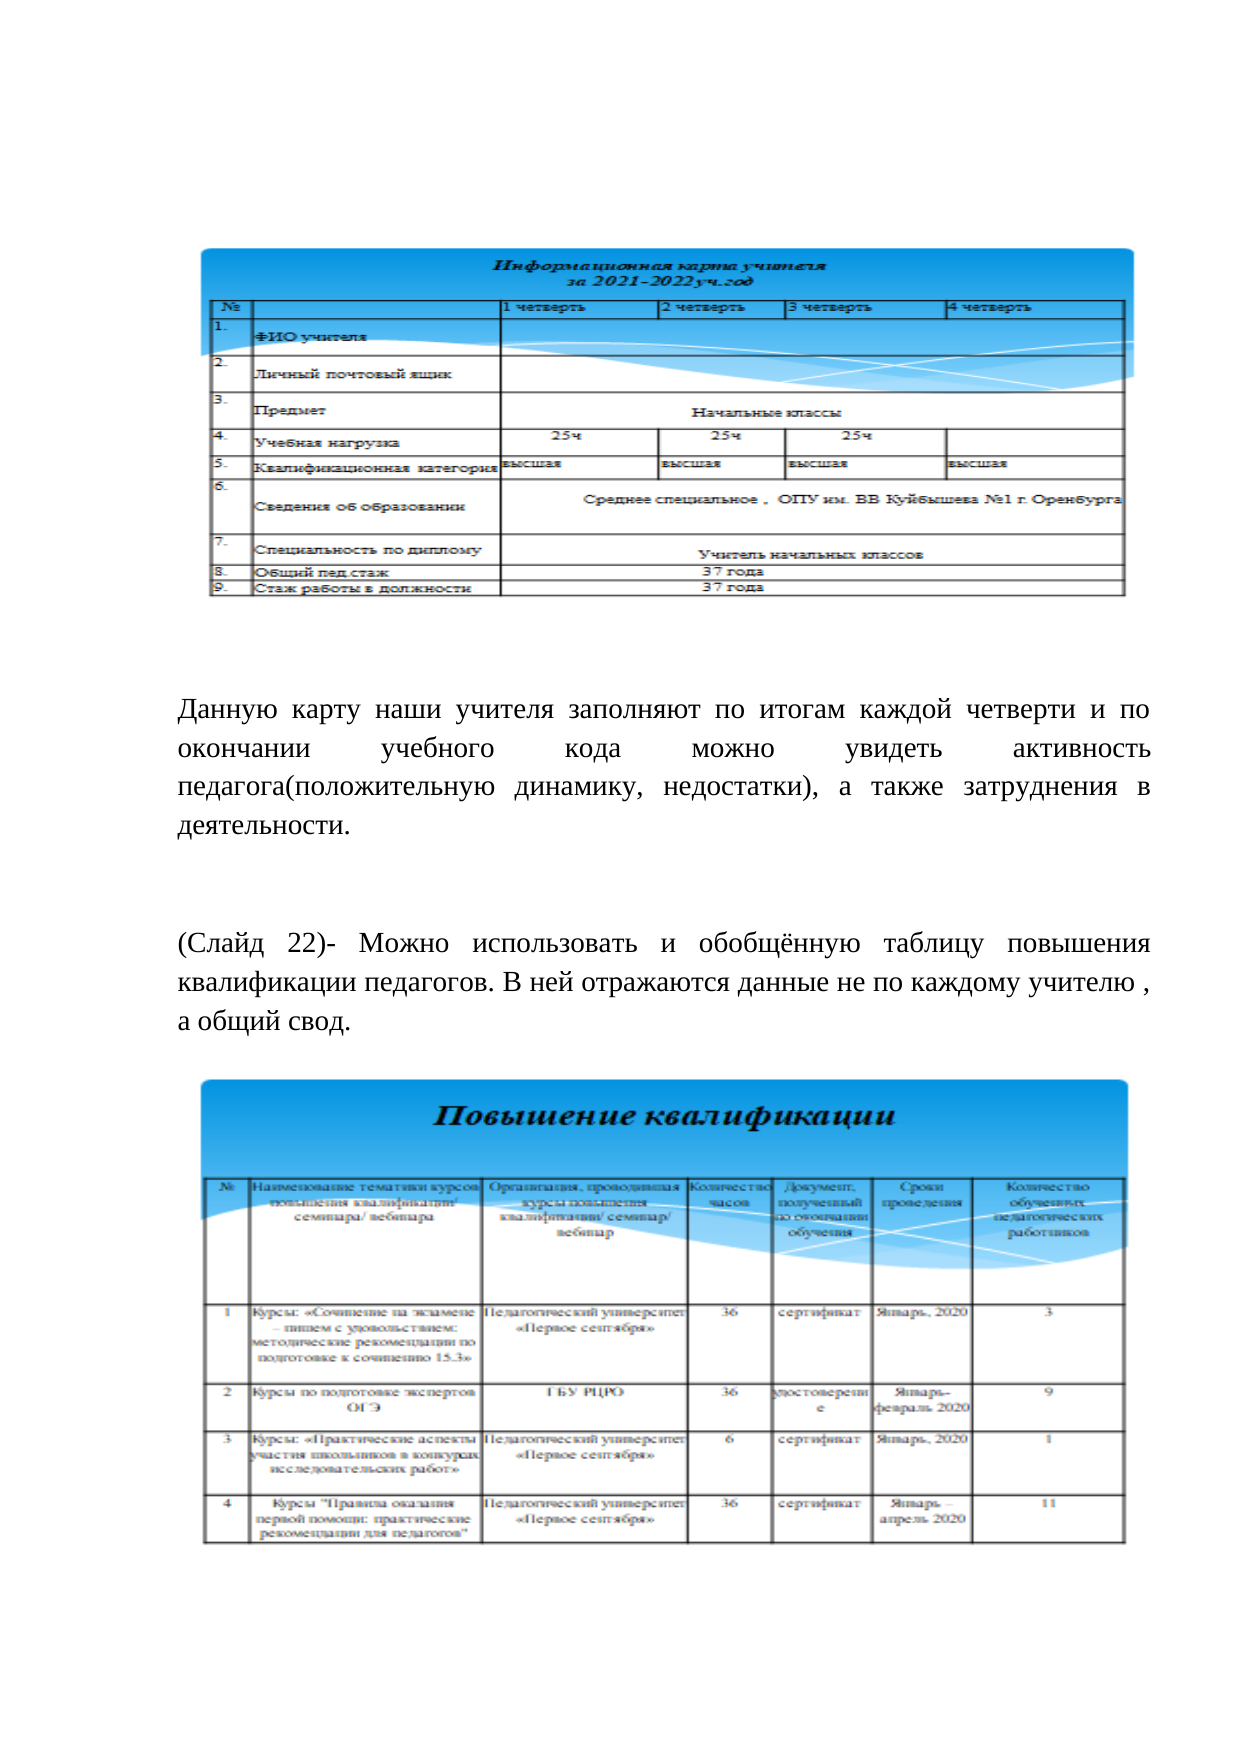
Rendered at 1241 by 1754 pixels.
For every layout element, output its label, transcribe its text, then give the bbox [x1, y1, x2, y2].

picture [177, 235, 1159, 667]
text (Слайд 22)- Можно использовать и обобщённую таблицу повышения квалификации педагогов. В ней отражаются данные не по каждому учителю , а общий свод. [177, 926, 1152, 1036]
text Данную карту наши учителя заполняют по итогам каждой четверти и по окончании учебного кода можно увидеть активность педагога(положительную динамику, недостатки), а также затруднения в деятельности. [177, 691, 1152, 840]
picture [177, 1062, 1153, 1625]
